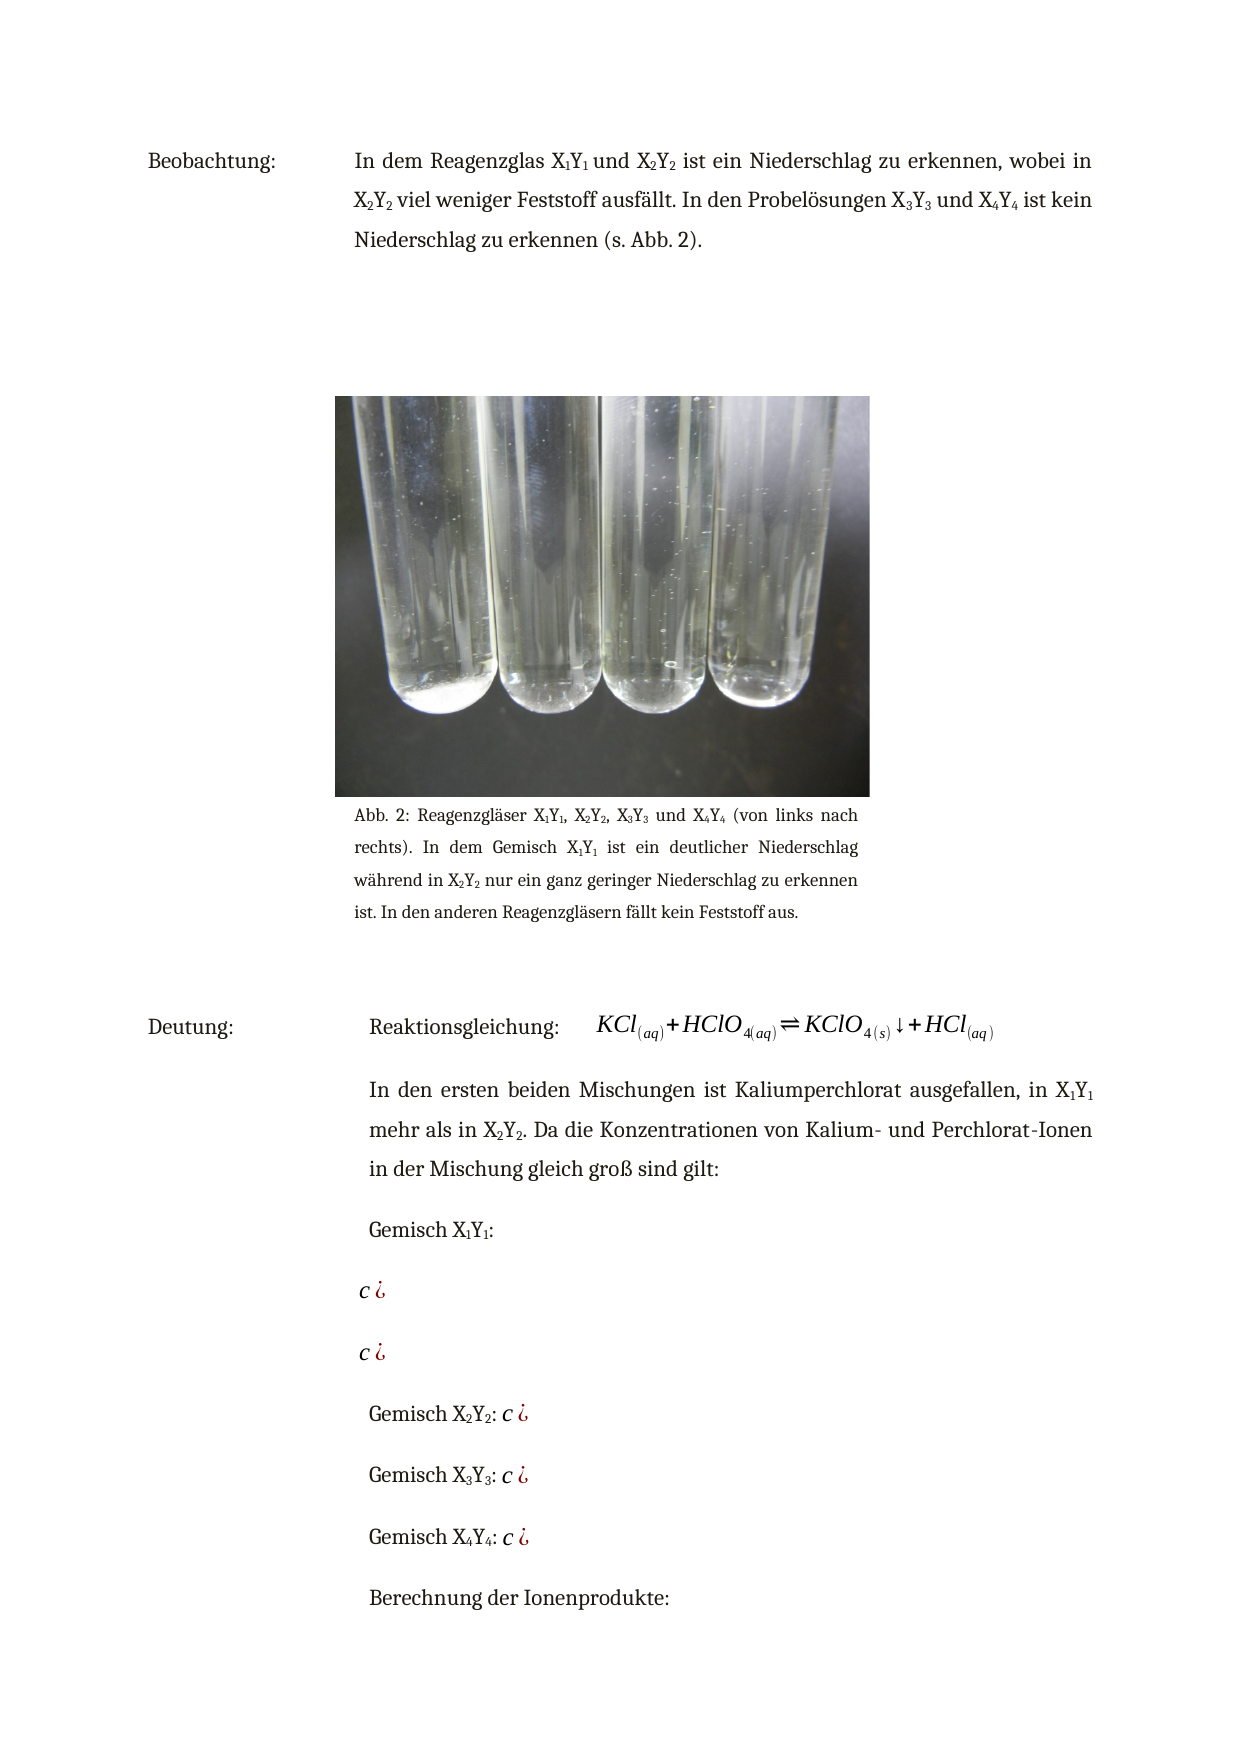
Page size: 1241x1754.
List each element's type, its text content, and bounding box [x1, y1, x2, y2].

text Gemisch X4Y4: [148, 1523, 1093, 1551]
text Gemisch X1Y1: [148, 1217, 1093, 1243]
text In den ersten beiden Mischungen ist Kaliumperchlorat ausgefallen, in X1Y1 mehr als in X2Y2. Da die Konzentrationen von Kalium- und Perchlorat-Ionen in der Mischung gleich groß sind gilt: [148, 1077, 1093, 1183]
text Berechnung der Ionenprodukte: [148, 1585, 1093, 1611]
picture [335, 396, 870, 797]
text Gemisch X2Y2: [148, 1400, 1093, 1428]
text Beobachtung: In dem Reagenzglas X1Y1 und X2Y2 ist ein Niederschlag zu erkennen, wobei in X2Y2 viel weniger Feststoff ausfällt. In den Probelösungen X3Y3 und X4Y4 ist kein Niederschlag zu erkennen (s. Abb. 2). [148, 148, 1093, 253]
text Gemisch X3Y3: [148, 1462, 1093, 1489]
text Deutung: Reaktionsgleichung: [148, 1011, 1093, 1043]
